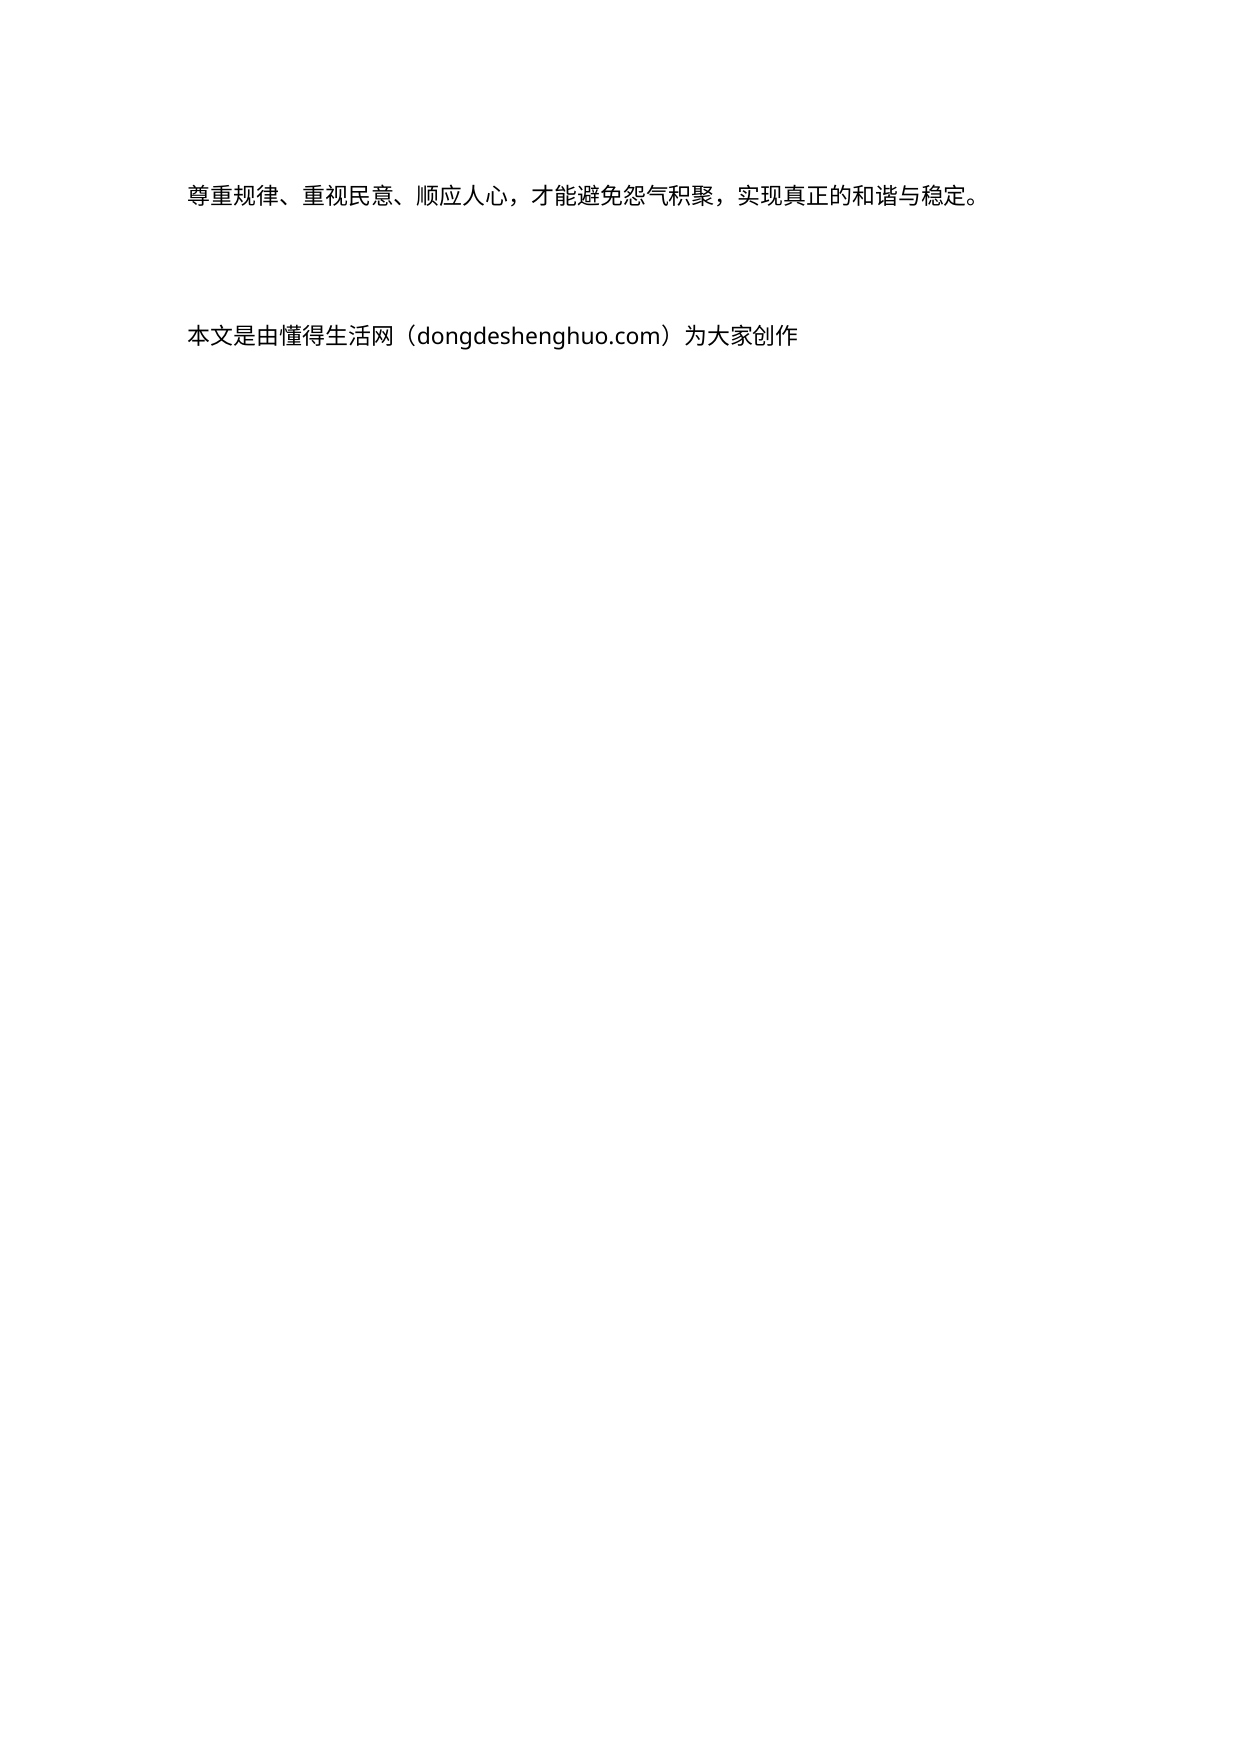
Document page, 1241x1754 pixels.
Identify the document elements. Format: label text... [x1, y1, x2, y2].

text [187, 162, 1053, 227]
text 本文是由懂得生活网（dongdeshenghuo.com）为大家创作 [187, 302, 1053, 367]
